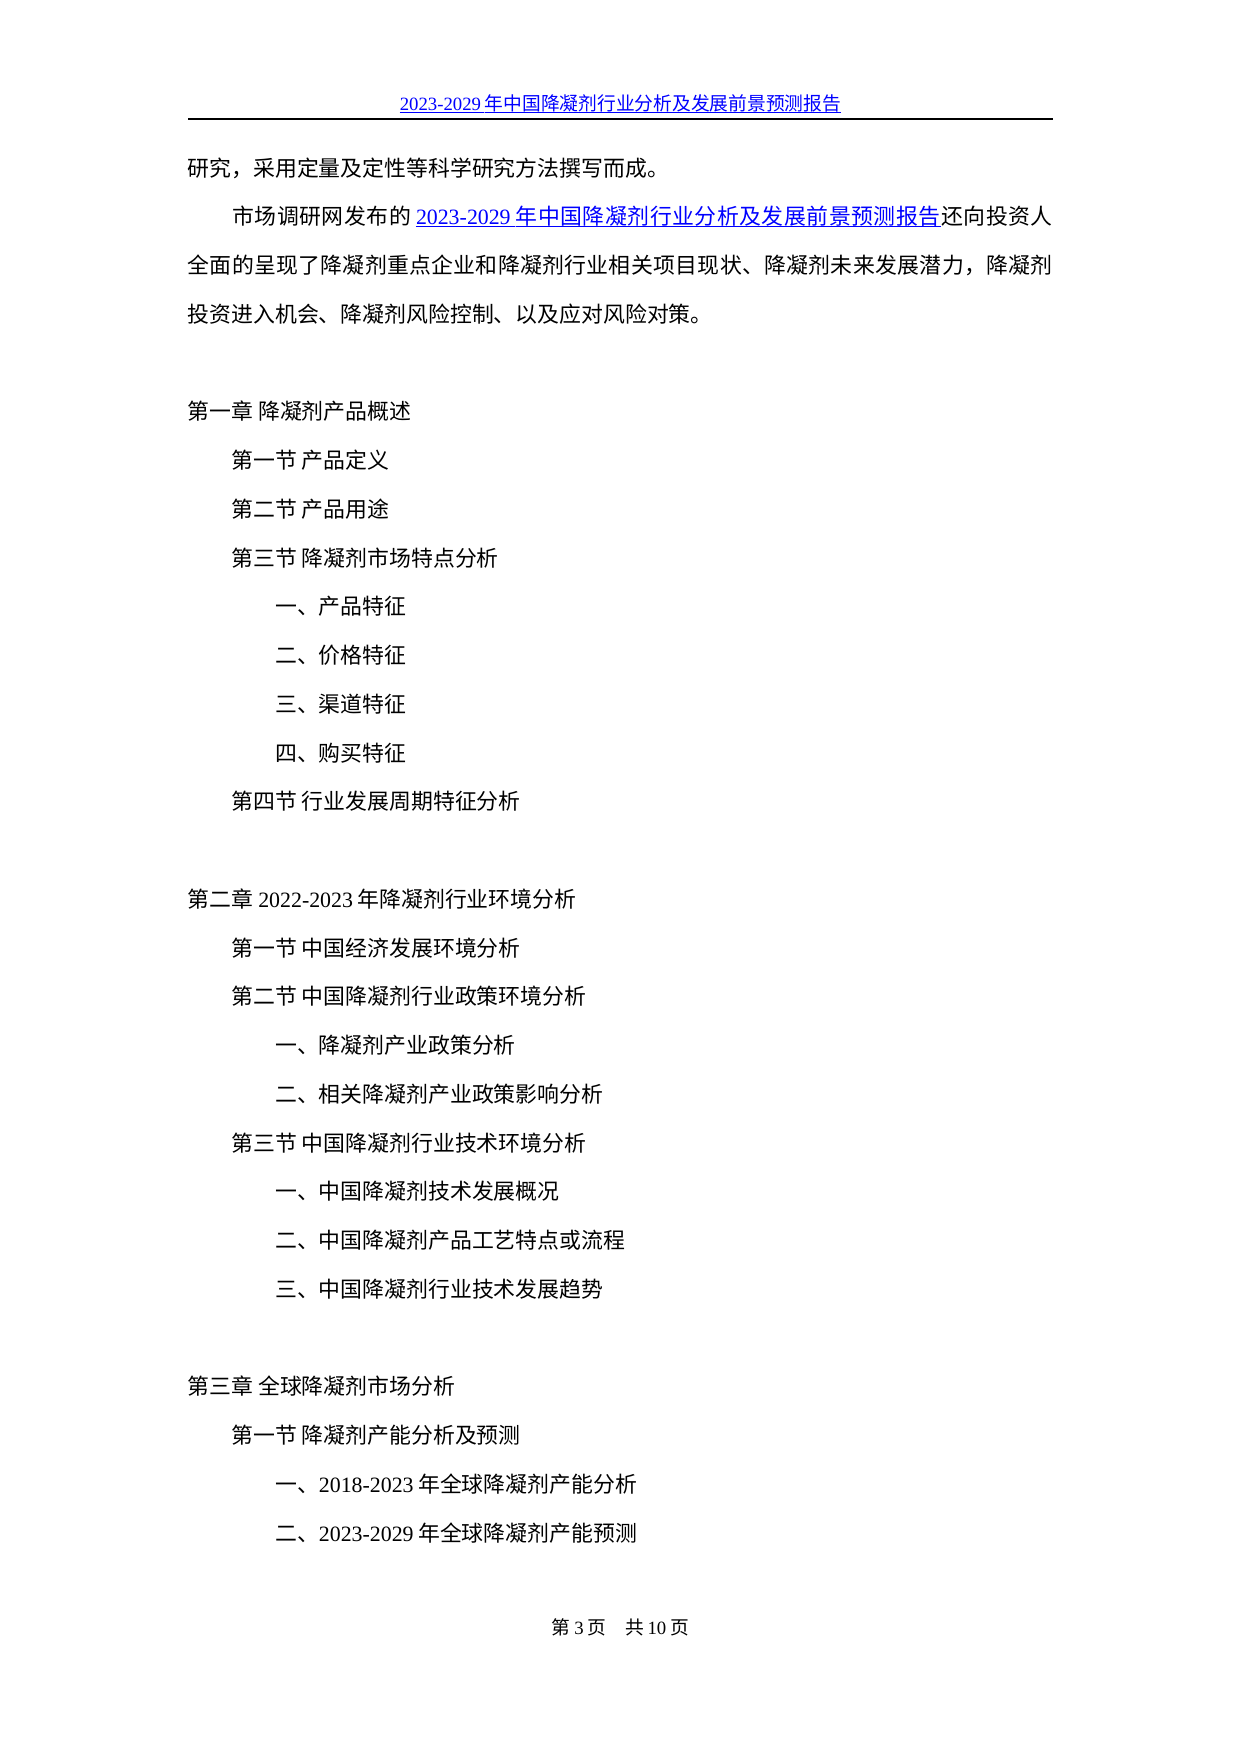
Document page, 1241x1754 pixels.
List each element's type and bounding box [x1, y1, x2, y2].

text [187, 150, 1053, 1548]
